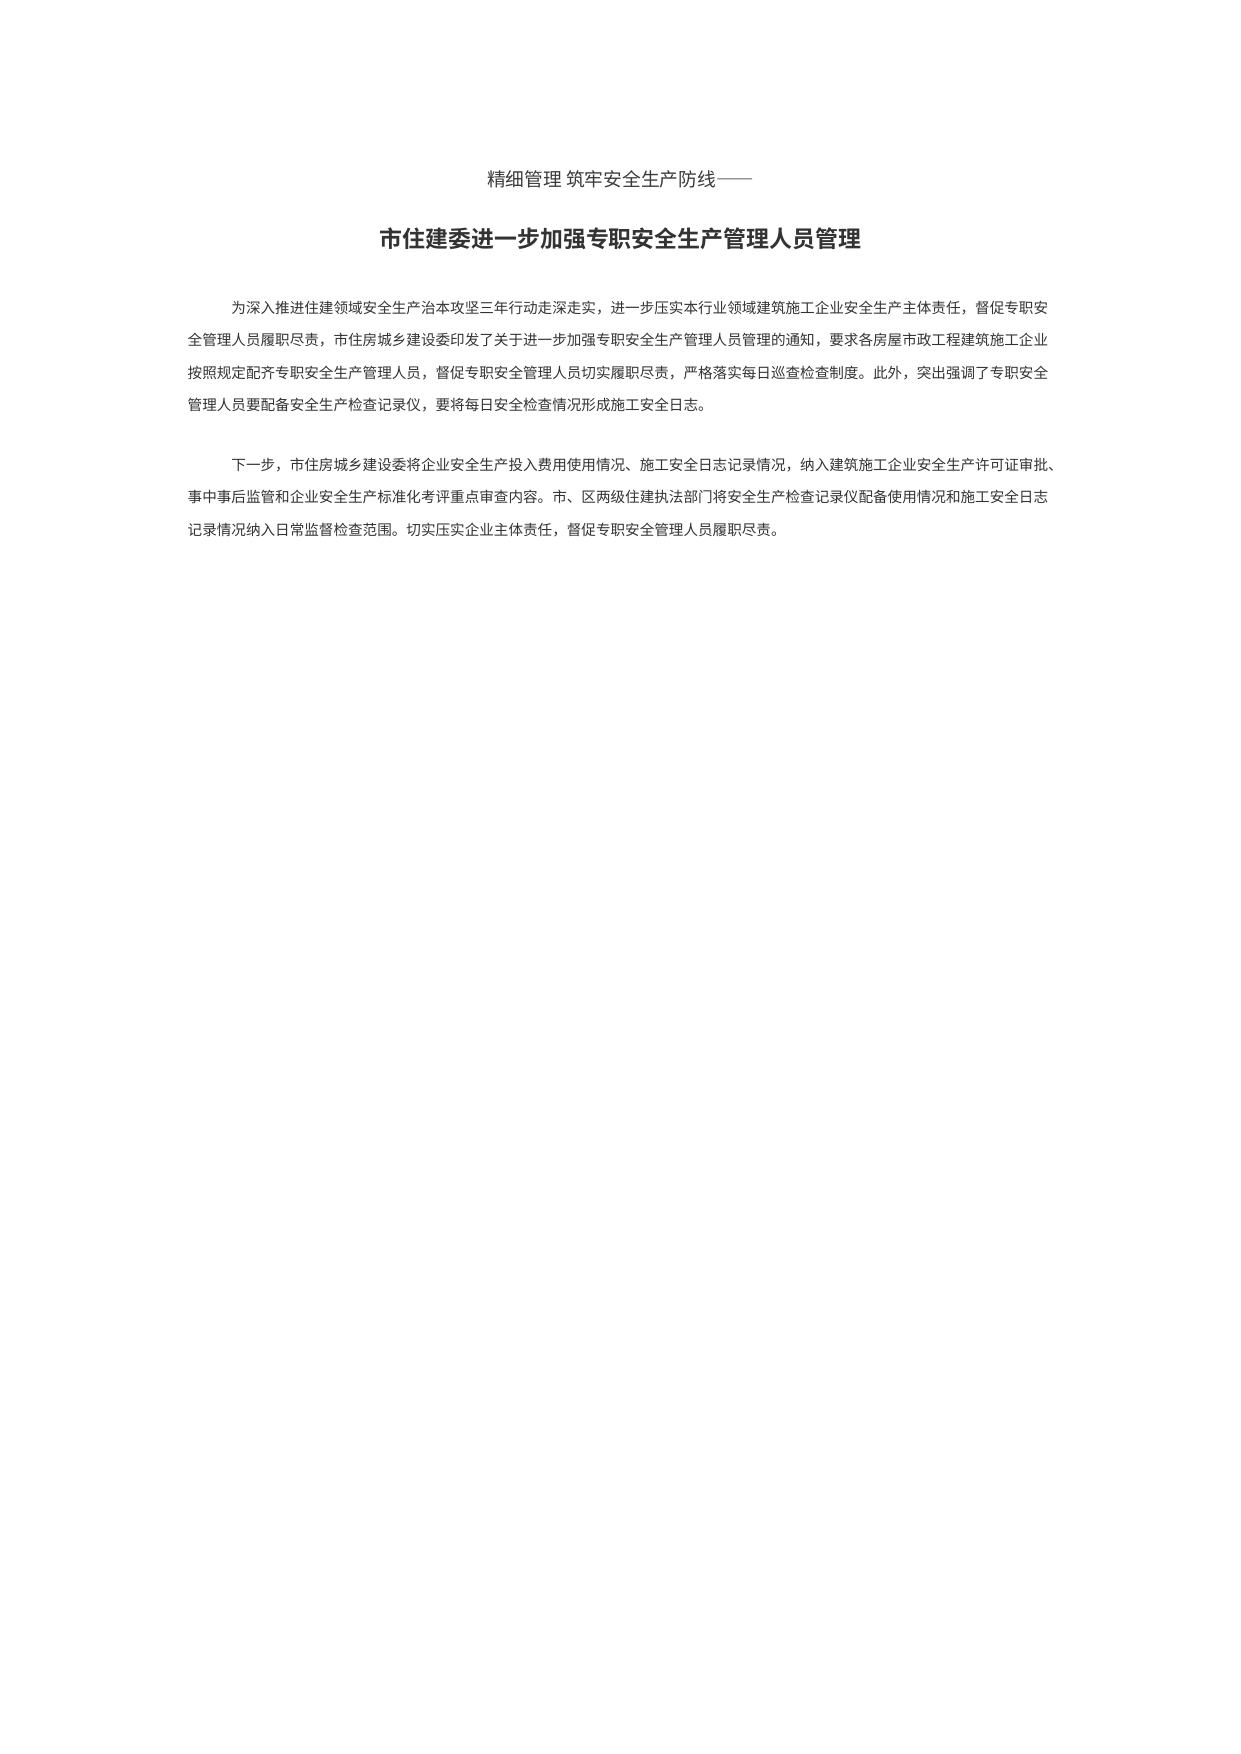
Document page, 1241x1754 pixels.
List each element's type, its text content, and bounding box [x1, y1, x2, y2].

text 市住建委进一步加强专职安全生产管理人员管理 [187, 205, 1053, 270]
text 下一步，市住房城乡建设委将企业安全生产投入费用使用情况、施工安全日志记录情况，纳入建筑施工企业安全生产许可证审批、事中事后监管和企业安全生产标准化考评重点审查内容。市、区两级住建执法部门将安全生产检查记录仪配备使用情况和施工安全日志记录情况纳入日常监督检查范围。切实压实企业主体责任，督促专职安全管理人员履职尽责。 [187, 448, 1053, 545]
text 精细管理 筑牢安全生产防线—— [187, 162, 1053, 194]
text 为深入推进住建领域安全生产治本攻坚三年行动走深走实，进一步压实本行业领域建筑施工企业安全生产主体责任，督促专职安全管理人员履职尽责，市住房城乡建设委印发了关于进一步加强专职安全生产管理人员管理的通知，要求各房屋市政工程建筑施工企业按照规定配齐专职安全生产管理人员，督促专职安全管理人员切实履职尽责，严格落实每日巡查检查制度。此外，突出强调了专职安全管理人员要配备安全生产检查记录仪，要将每日安全检查情况形成施工安全日志。 [187, 291, 1053, 421]
